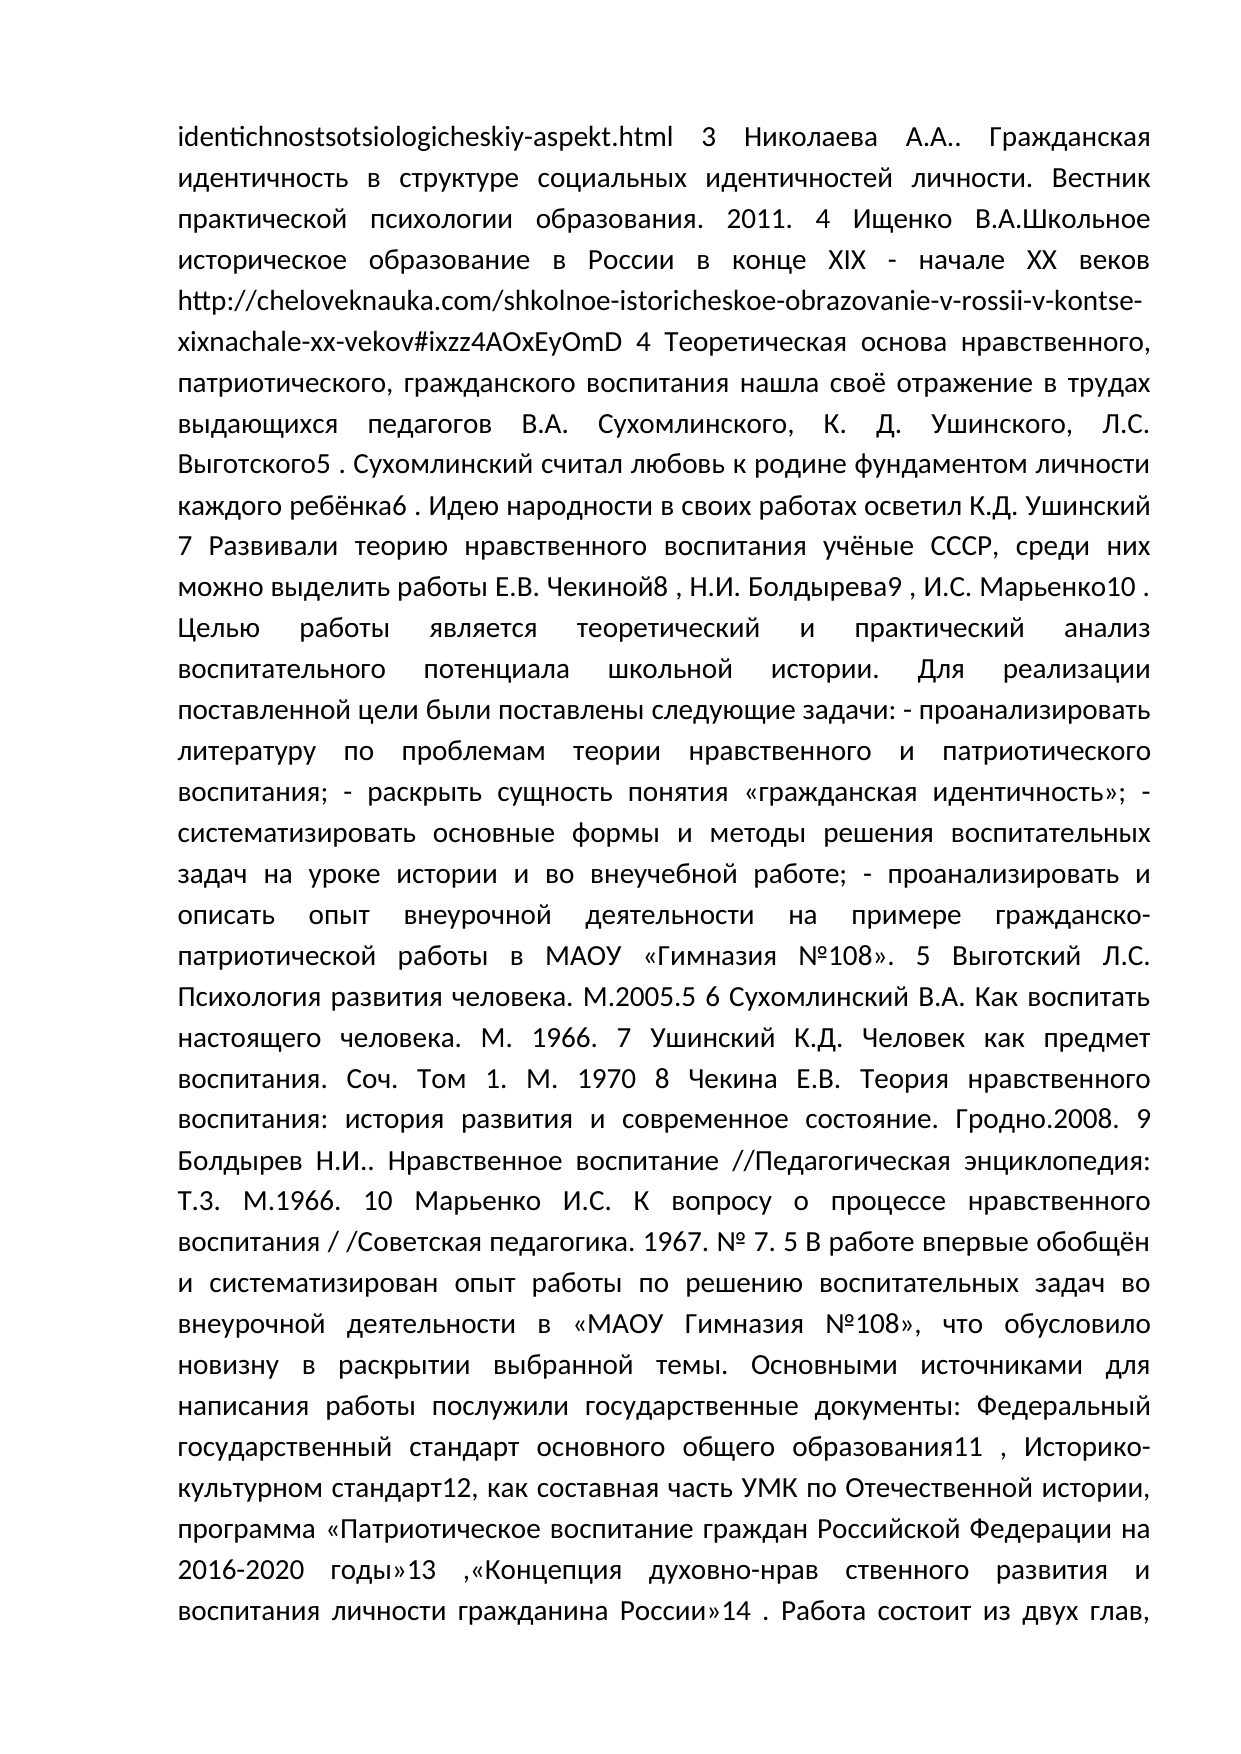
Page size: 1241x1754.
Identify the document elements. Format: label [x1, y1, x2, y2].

text [177, 118, 1152, 1627]
